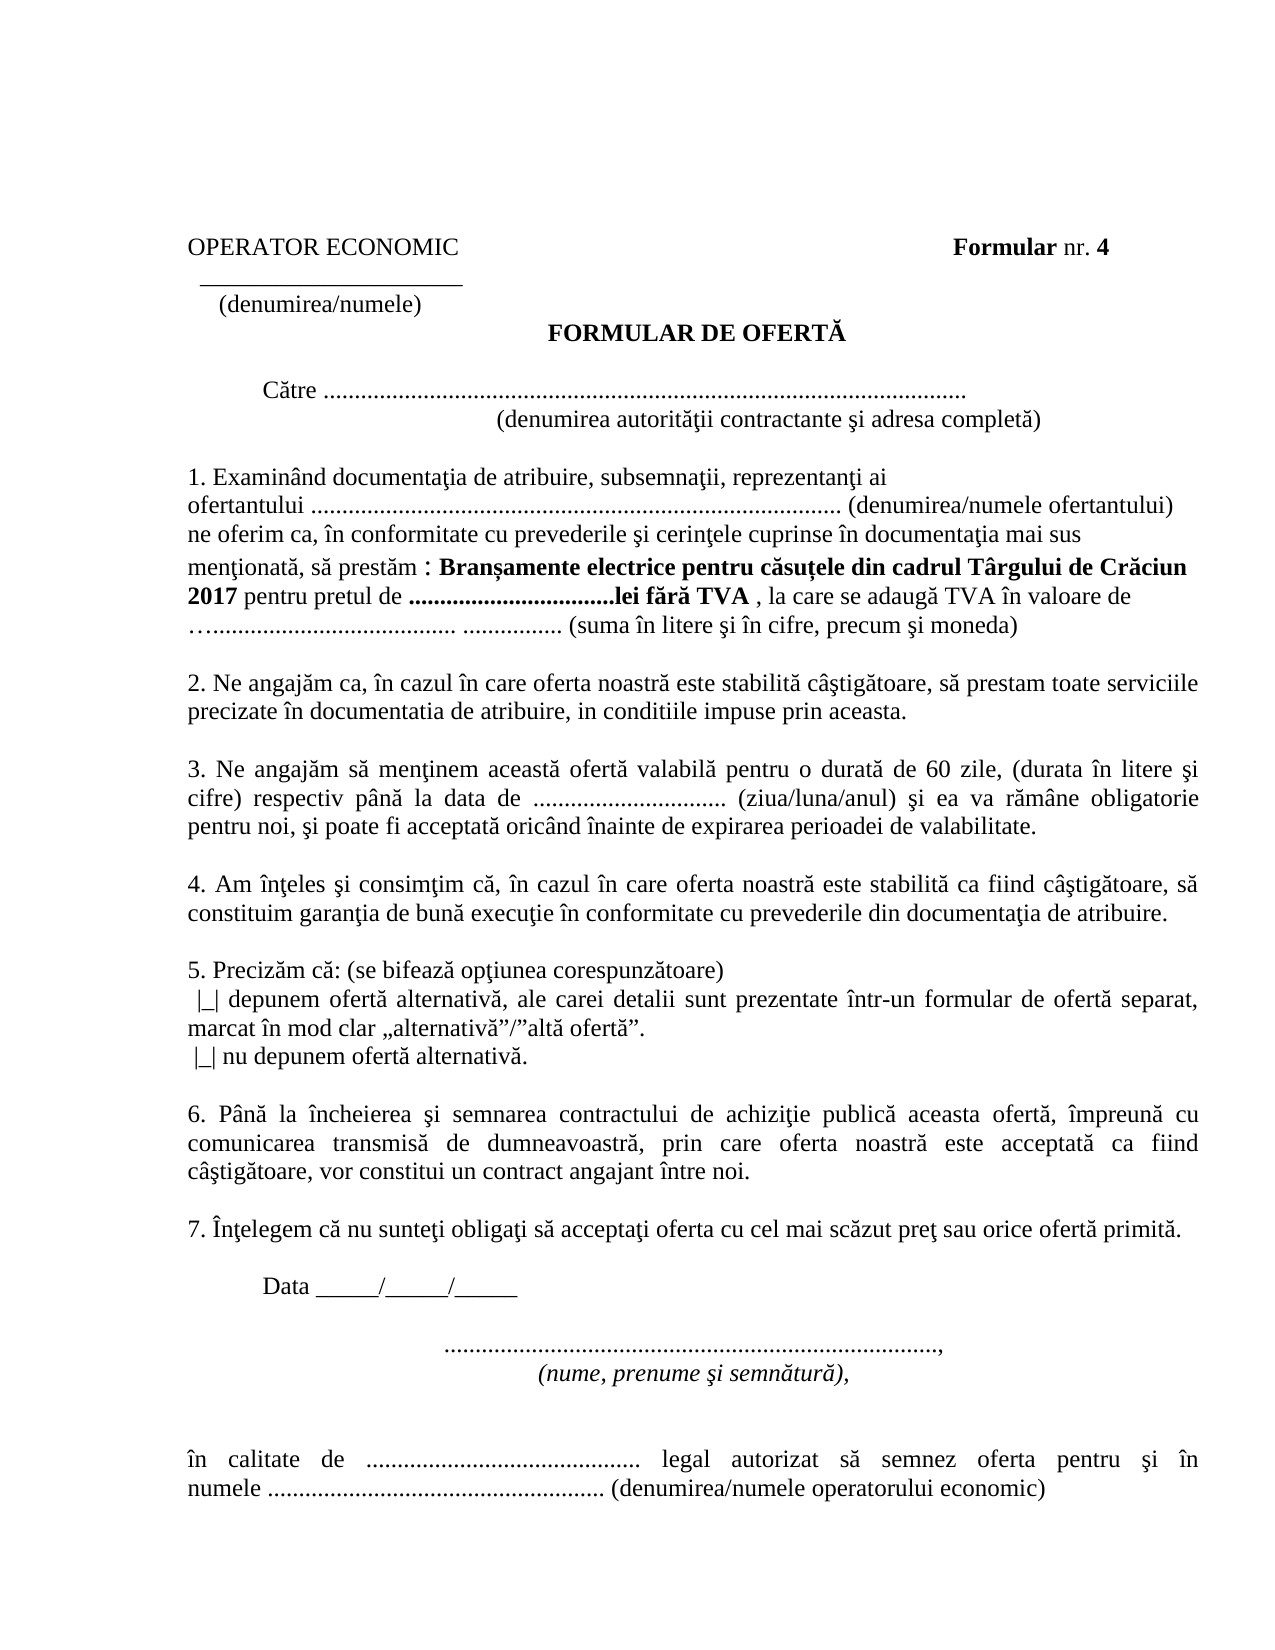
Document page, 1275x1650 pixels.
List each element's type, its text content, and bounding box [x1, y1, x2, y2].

text (denumirea autorităţii contractante şi adresa completă) [262, 404, 1200, 433]
text 7. Înţelegem că nu sunteţi obligaţi să acceptaţi oferta cu cel mai scăzut preţ sau orice ofertă primită. [187, 1214, 1200, 1243]
text |_| depunem ofertă alternativă, ale carei detalii sunt prezentate într-un formular de ofertă separat, marcat în mod clar „alternativă”/”altă ofertă”. [187, 984, 1200, 1041]
text 1. Examinând documentaţia de atribuire, subsemnaţii, reprezentanţi ai ofertantului ..................................................................................... (denumirea/numele ofertantului) ne oferim ca, în conformitate cu prevederile şi cerinţele cuprinse în documentaţia mai sus menţionată, să prestăm : Branșamente electrice pentru căsuțele din cadrul Târgului de Crăciun 2017 pentru pretul de .................................lei fără TVA , la care se adaugă TVA în valoare de …....................................... ................ (suma în litere şi în cifre, precum şi moneda) [187, 462, 1200, 639]
text _____________________ [187, 260, 1200, 289]
text Către ....................................................................................................... [187, 375, 1200, 404]
text (nume, prenume şi semnătură), [187, 1358, 1200, 1386]
text Data _____/_____/_____ [187, 1271, 1200, 1300]
text |_| nu depunem ofertă alternativă. [187, 1041, 1200, 1070]
text 5. Precizăm că: (se bifează opţiunea corespunzătoare) [187, 955, 1200, 984]
text OPERATOR ECONOMIC Formular nr. 4 [187, 232, 1200, 260]
text ..............................................................................., [187, 1329, 1200, 1358]
text 3. Ne angajăm să menţinem această ofertă valabilă pentru o durată de 60 zile, (durata în litere şi cifre) respectiv până la data de ............................... (ziua/luna/anul) şi ea va rămâne obligatorie pentru noi, şi poate fi acceptată oricând înainte de expirarea perioadei de valabilitate. [187, 754, 1200, 840]
text în calitate de ............................................ legal autorizat să semnez oferta pentru şi în numele ...................................................... (denumirea/numele operatorului economic) [187, 1444, 1200, 1501]
text FORMULAR DE OFERTĂ [187, 318, 1200, 347]
text (denumirea/numele) [187, 289, 1200, 318]
text 4. Am înţeles şi consimţim că, în cazul în care oferta noastră este stabilită ca fiind câştigătoare, să constituim garanţia de bună execuţie în conformitate cu prevederile din documentaţia de atribuire. [187, 869, 1200, 926]
text 6. Până la încheierea şi semnarea contractului de achiziţie publică aceasta ofertă, împreună cu comunicarea transmisă de dumneavoastră, prin care oferta noastră este acceptată ca fiind câştigătoare, vor constitui un contract angajant între noi. [187, 1099, 1200, 1185]
text 2. Ne angajăm ca, în cazul în care oferta noastră este stabilită câştigătoare, să prestam toate serviciile precizate în documentatia de atribuire, in conditiile impuse prin aceasta. [187, 668, 1200, 725]
